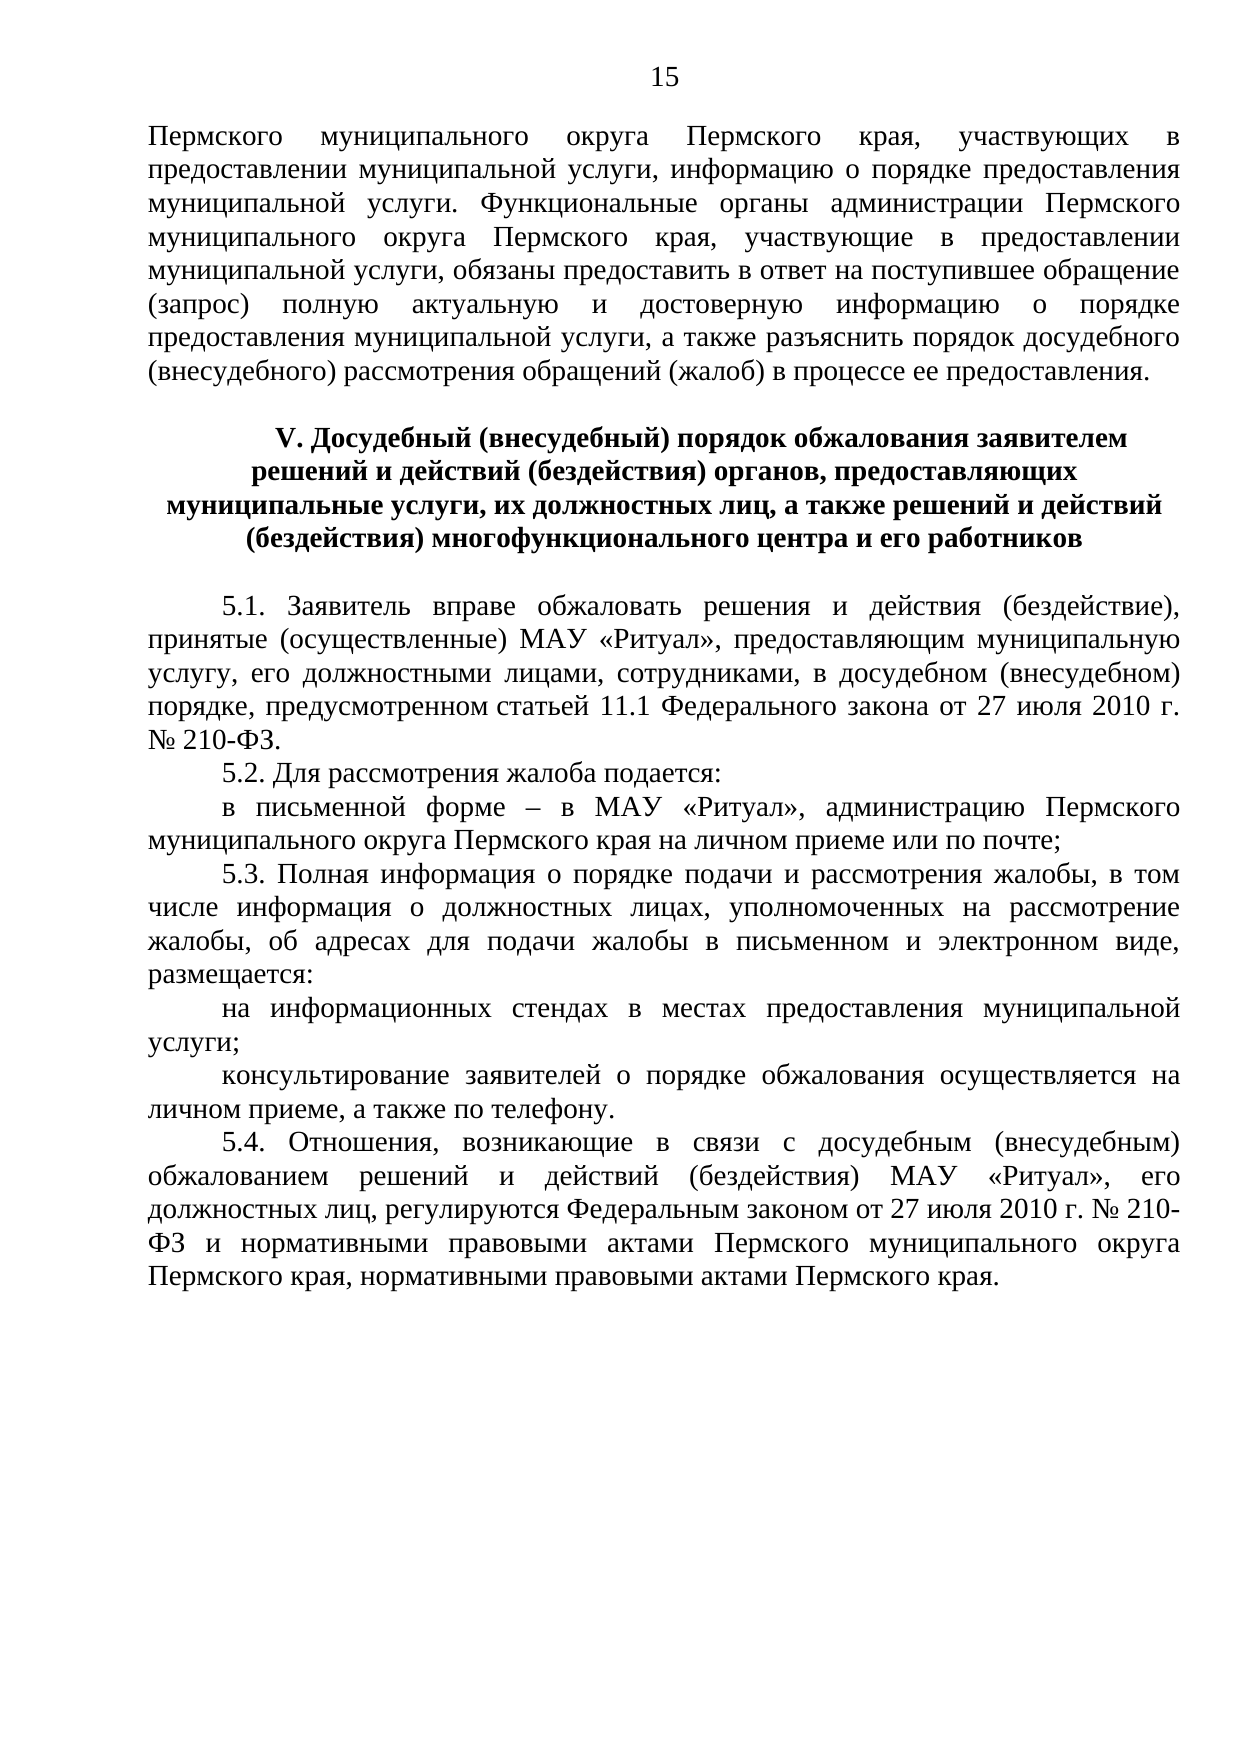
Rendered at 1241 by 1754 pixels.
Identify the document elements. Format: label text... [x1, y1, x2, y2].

text 5.3. Полная информация о порядке подачи и рассмотрения жалобы, в том числе информация о должностных лицах, уполномоченных на рассмотрение жалобы, об адресах для подачи жалобы в письменном и электронном виде, размещается: [148, 856, 1181, 990]
text V. Досудебный (внесудебный) порядок обжалования заявителем решений и действий (бездействия) органов, предоставляющих муниципальные услуги, их должностных лиц, а также решений и действий (бездействия) многофункционального центра и его работников [148, 420, 1181, 554]
text 5.2. Для рассмотрения жалоба подается: [148, 755, 1181, 789]
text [148, 118, 1181, 386]
text 5.1. Заявитель вправе обжаловать решения и действия (бездействие), принятые (осуществленные) МАУ «Ритуал», предоставляющим муниципальную услугу, его должностными лицами, сотрудниками, в досудебном (внесудебном) порядке, предусмотренном статьей 11.1 Федерального закона от 27 июля 2010 г. № 210-ФЗ. [148, 588, 1181, 755]
text консультирование заявителей о порядке обжалования осуществляется на личном приеме, а также по телефону. [148, 1057, 1181, 1124]
text на информационных стендах в местах предоставления муниципальной услуги; [148, 990, 1181, 1057]
text 5.4. Отношения, возникающие в связи с досудебным (внесудебным) обжалованием решений и действий (бездействия) МАУ «Ритуал», его должностных лиц, регулируются Федеральным законом от 27 июля 2010 г. № 210-ФЗ и нормативными правовыми актами Пермского муниципального округа Пермского края, нормативными правовыми актами Пермского края. [148, 1124, 1181, 1292]
text в письменной форме – в МАУ «Ритуал», администрацию Пермского муниципального округа Пермского края на личном приеме или по почте; [148, 789, 1181, 856]
